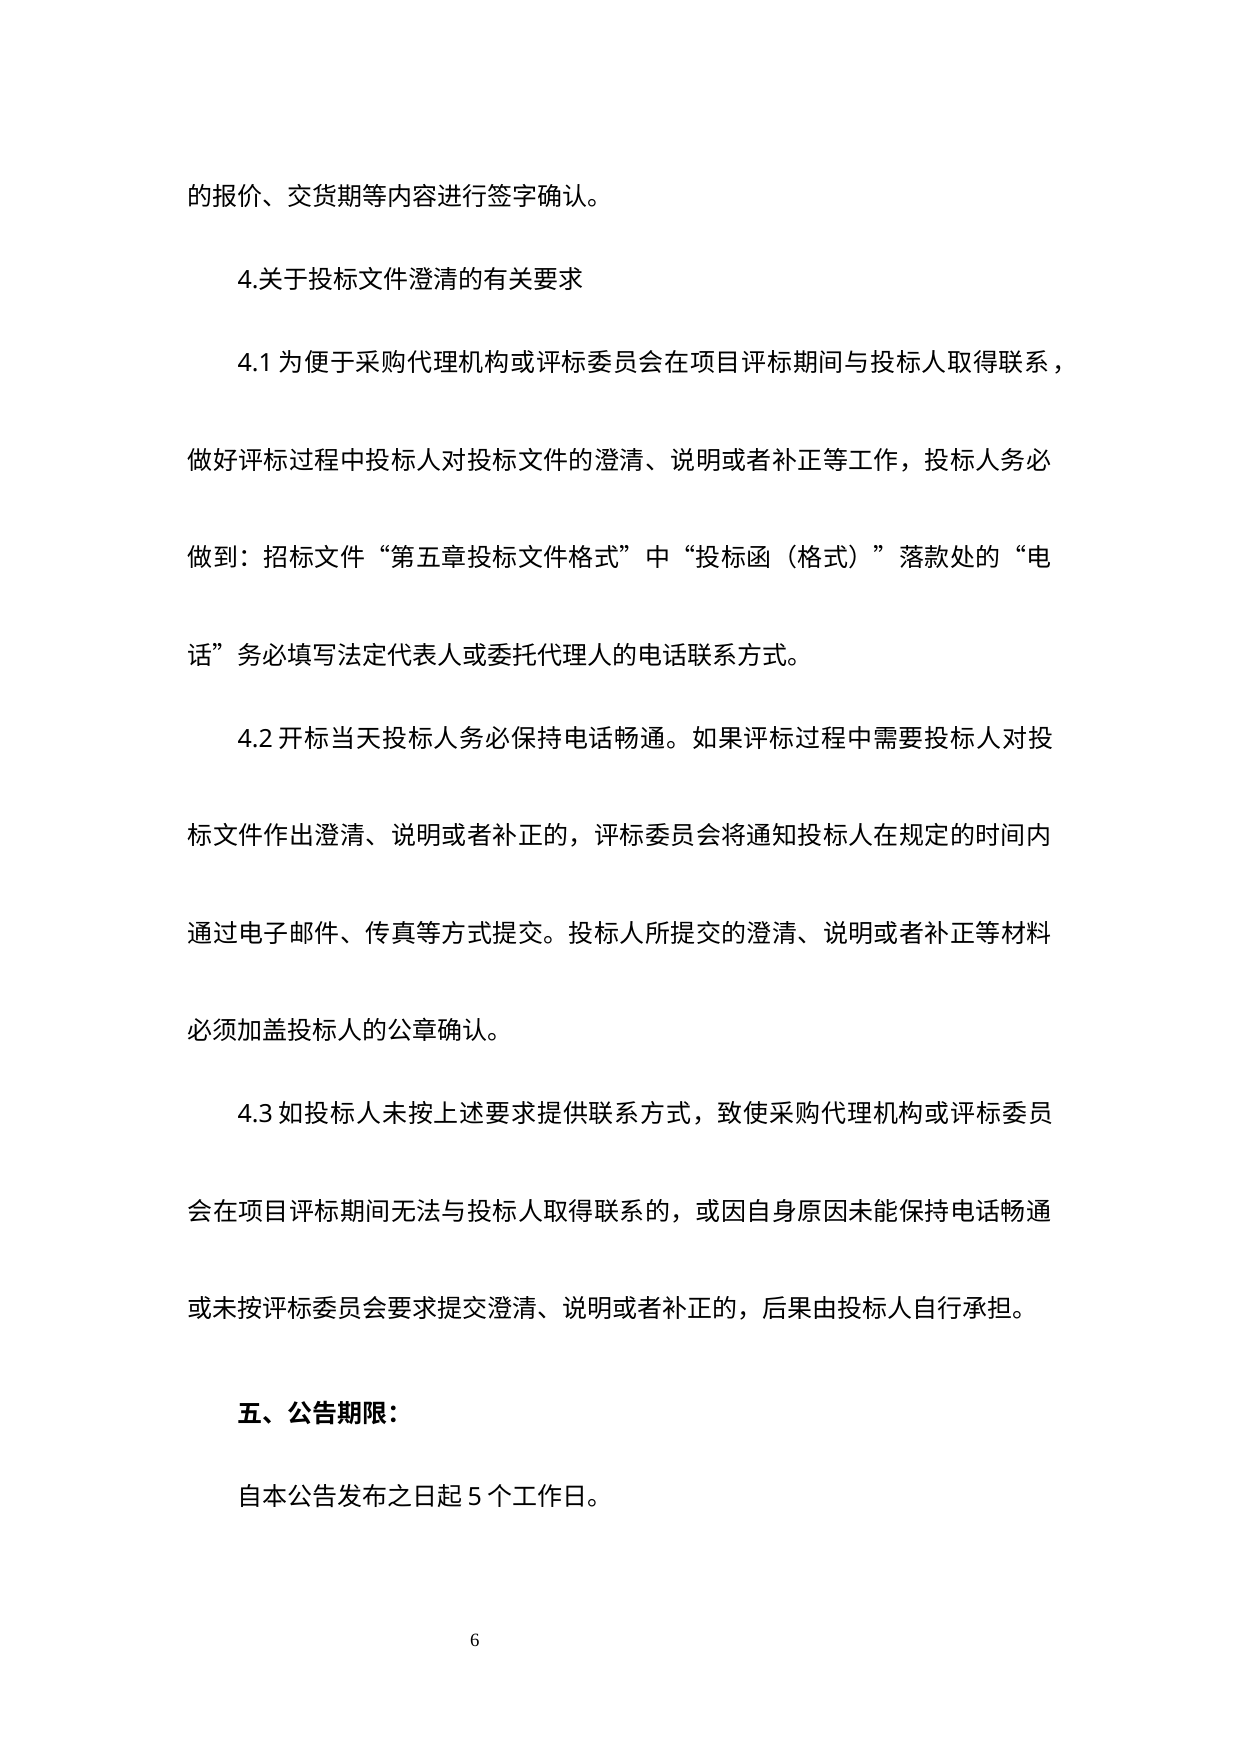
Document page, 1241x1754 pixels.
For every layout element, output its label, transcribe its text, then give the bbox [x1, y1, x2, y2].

text 4.3如投标人未按上述要求提供联系方式，致使采购代理机构或评标委员会在项目评标期间无法与投标人取得联系的，或因自身原因未能保持电话畅通或未按评标委员会要求提交澄清、说明或者补正的，后果由投标人自行承担。 [187, 1079, 1053, 1339]
text 4.2开标当天投标人务必保持电话畅通。如果评标过程中需要投标人对投标文件作出澄清、说明或者补正的，评标委员会将通知投标人在规定的时间内通过电子邮件、传真等方式提交。投标人所提交的澄清、说明或者补正等材料必须加盖投标人的公章确认。 [187, 704, 1053, 1061]
text 4.1为便于采购代理机构或评标委员会在项目评标期间与投标人取得联系，做好评标过程中投标人对投标文件的澄清、说明或者补正等工作，投标人务必做到：招标文件“第五章投标文件格式”中“投标函（格式）”落款处的“电话”务必填写法定代表人或委托代理人的电话联系方式。 [187, 328, 1053, 686]
text 自本公告发布之日起5个工作日。 [187, 1462, 1053, 1527]
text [187, 162, 1053, 227]
text 4.关于投标文件澄清的有关要求 [187, 245, 1053, 310]
text 五、公告期限： [187, 1379, 1053, 1444]
